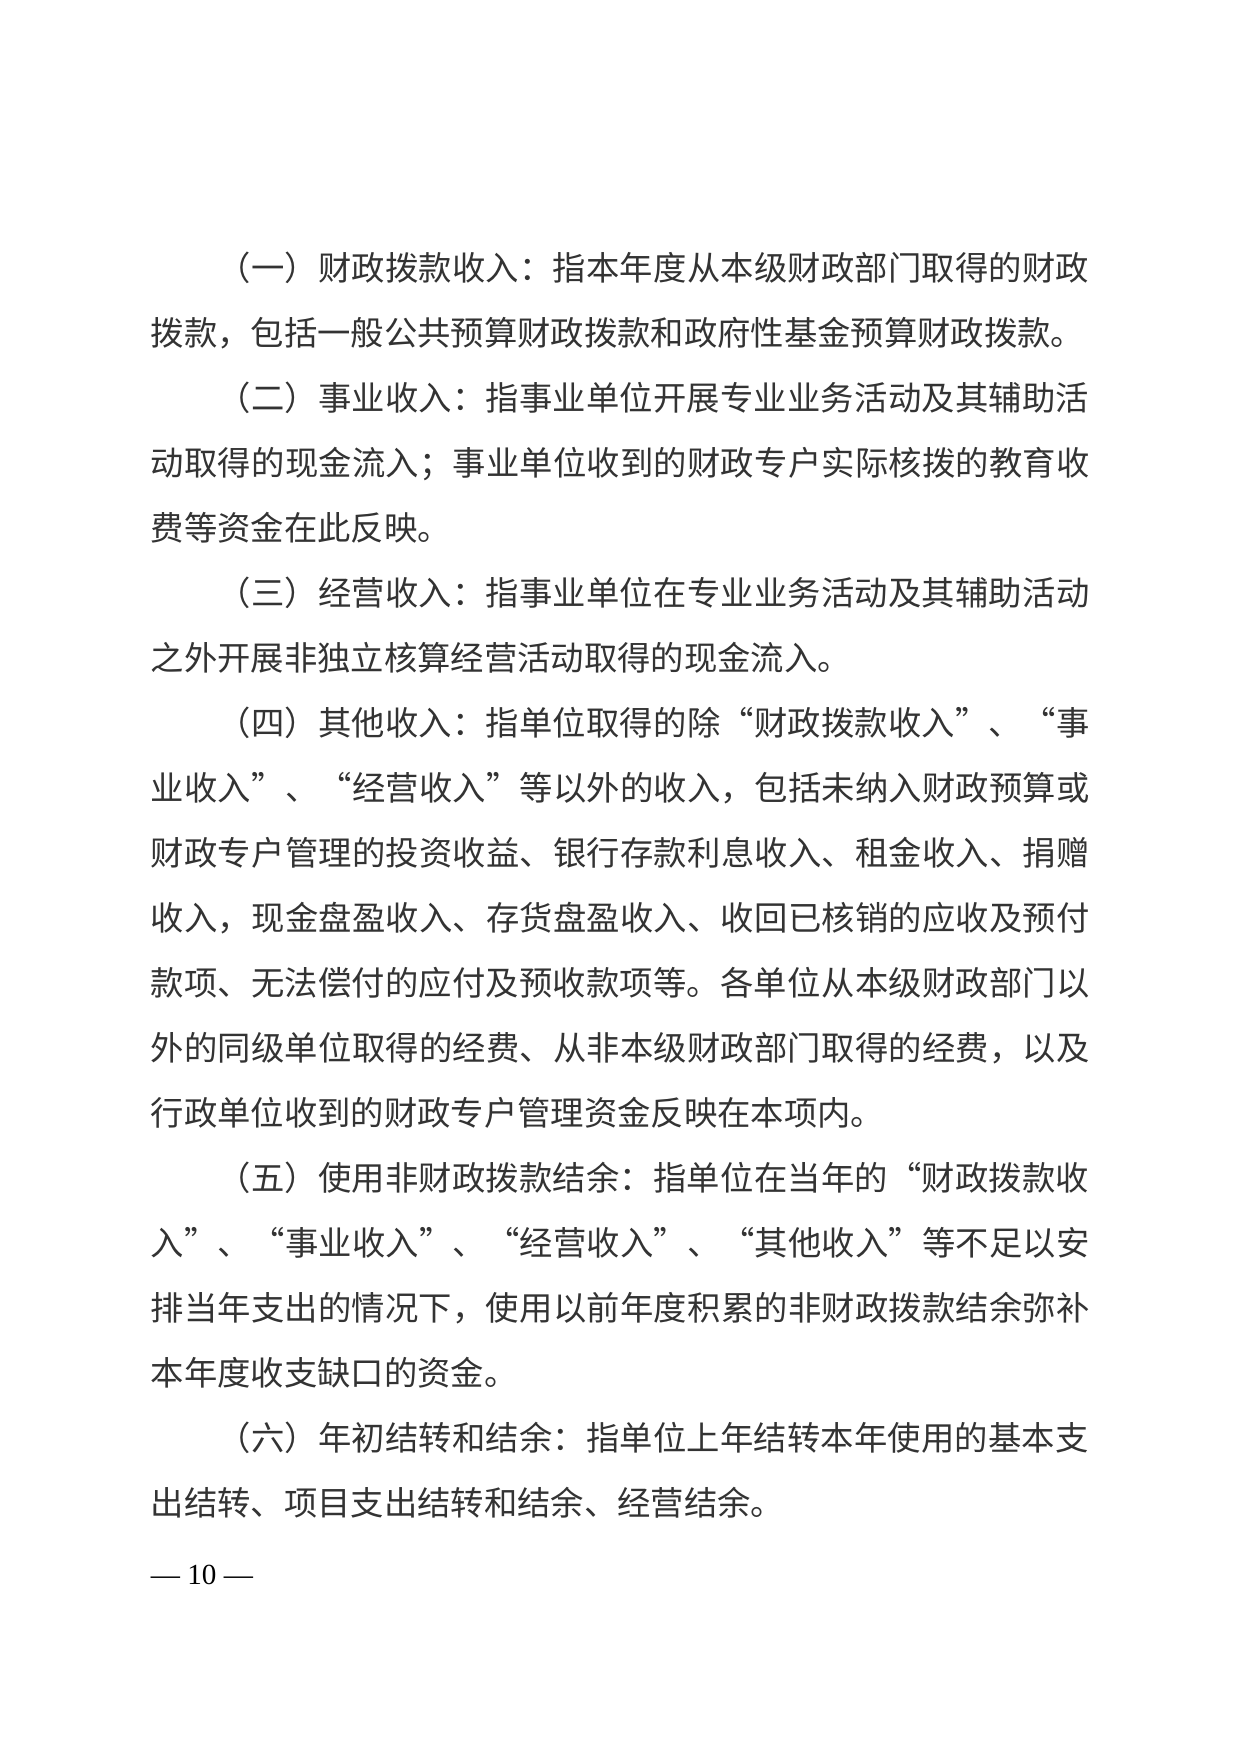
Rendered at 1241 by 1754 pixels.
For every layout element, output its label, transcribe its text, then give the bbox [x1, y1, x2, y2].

text （六）年初结转和结余：指单位上年结转本年使用的基本支出结转、项目支出结转和结余、经营结余。 [151, 1403, 1089, 1533]
text （四）其他收入：指单位取得的除“财政拨款收入”、“事业收入”、“经营收入”等以外的收入，包括未纳入财政预算或财政专户管理的投资收益、银行存款利息收入、租金收入、捐赠收入，现金盘盈收入、存货盘盈收入、收回已核销的应收及预付款项、无法偿付的应付及预收款项等。各单位从本级财政部门以外的同级单位取得的经费、从非本级财政部门取得的经费，以及行政单位收到的财政专户管理资金反映在本项内。 [151, 688, 1089, 1143]
text （二）事业收入：指事业单位开展专业业务活动及其辅助活动取得的现金流入；事业单位收到的财政专户实际核拨的教育收费等资金在此反映。 [151, 363, 1089, 558]
text （一）财政拨款收入：指本年度从本级财政部门取得的财政拨款，包括一般公共预算财政拨款和政府性基金预算财政拨款。 [151, 233, 1089, 363]
text （三）经营收入：指事业单位在专业业务活动及其辅助活动之外开展非独立核算经营活动取得的现金流入。 [151, 558, 1089, 688]
text （五）使用非财政拨款结余：指单位在当年的“财政拨款收入”、“事业收入”、“经营收入”、“其他收入”等不足以安排当年支出的情况下，使用以前年度积累的非财政拨款结余弥补本年度收支缺口的资金。 [151, 1143, 1089, 1403]
